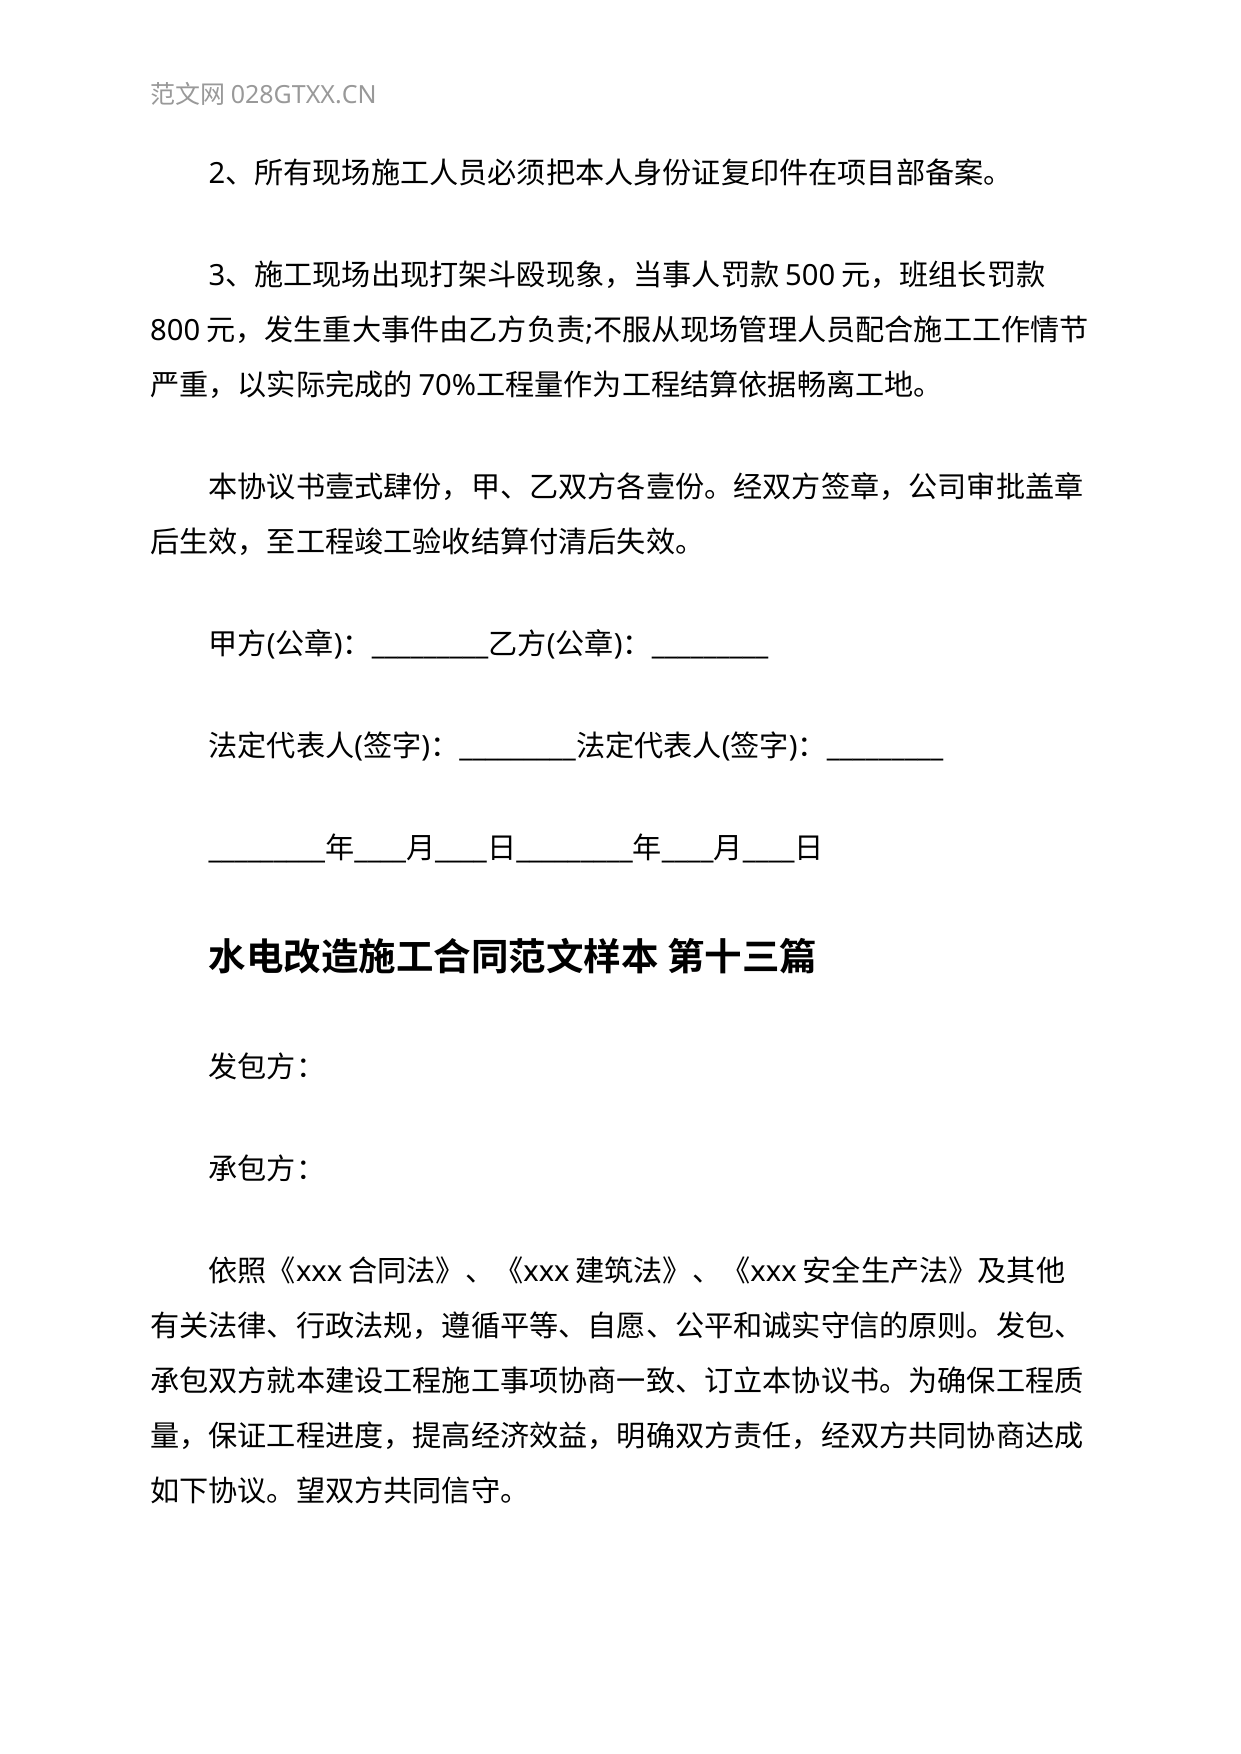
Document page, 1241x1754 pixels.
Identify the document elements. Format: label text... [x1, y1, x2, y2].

text 本协议书壹式肆份，甲、乙双方各壹份。经双方签章，公司审批盖章后生效，至工程竣工验收结算付清后失效。 [150, 464, 1090, 561]
text 3、施工现场出现打架斗殴现象，当事人罚款500元，班组长罚款800元，发生重大事件由乙方负责;不服从现场管理人员配合施工工作情节严重，以实际完成的70%工程量作为工程结算依据畅离工地。 [150, 252, 1090, 404]
text 法定代表人(签字)：_________法定代表人(签字)：_________ [150, 723, 1090, 765]
text 依照《xxx合同法》、《xxx建筑法》、《xxx安全生产法》及其他有关法律、行政法规，遵循平等、自愿、公平和诚实守信的原则。发包、承包双方就本建设工程施工事项协商一致、订立本协议书。为确保工程质量，保证工程进度，提高经济效益，明确双方责任，经双方共同协商达成如下协议。望双方共同信守。 [150, 1247, 1090, 1509]
text 2、所有现场施工人员必须把本人身份证复印件在项目部备案。 [150, 150, 1090, 192]
text 水电改造施工合同范文样本 第十三篇 [150, 927, 1090, 981]
text 发包方： [150, 1044, 1090, 1086]
text 承包方： [150, 1146, 1090, 1188]
text _________年____月____日_________年____月____日 [150, 824, 1090, 867]
text 甲方(公章)：_________乙方(公章)：_________ [150, 621, 1090, 663]
